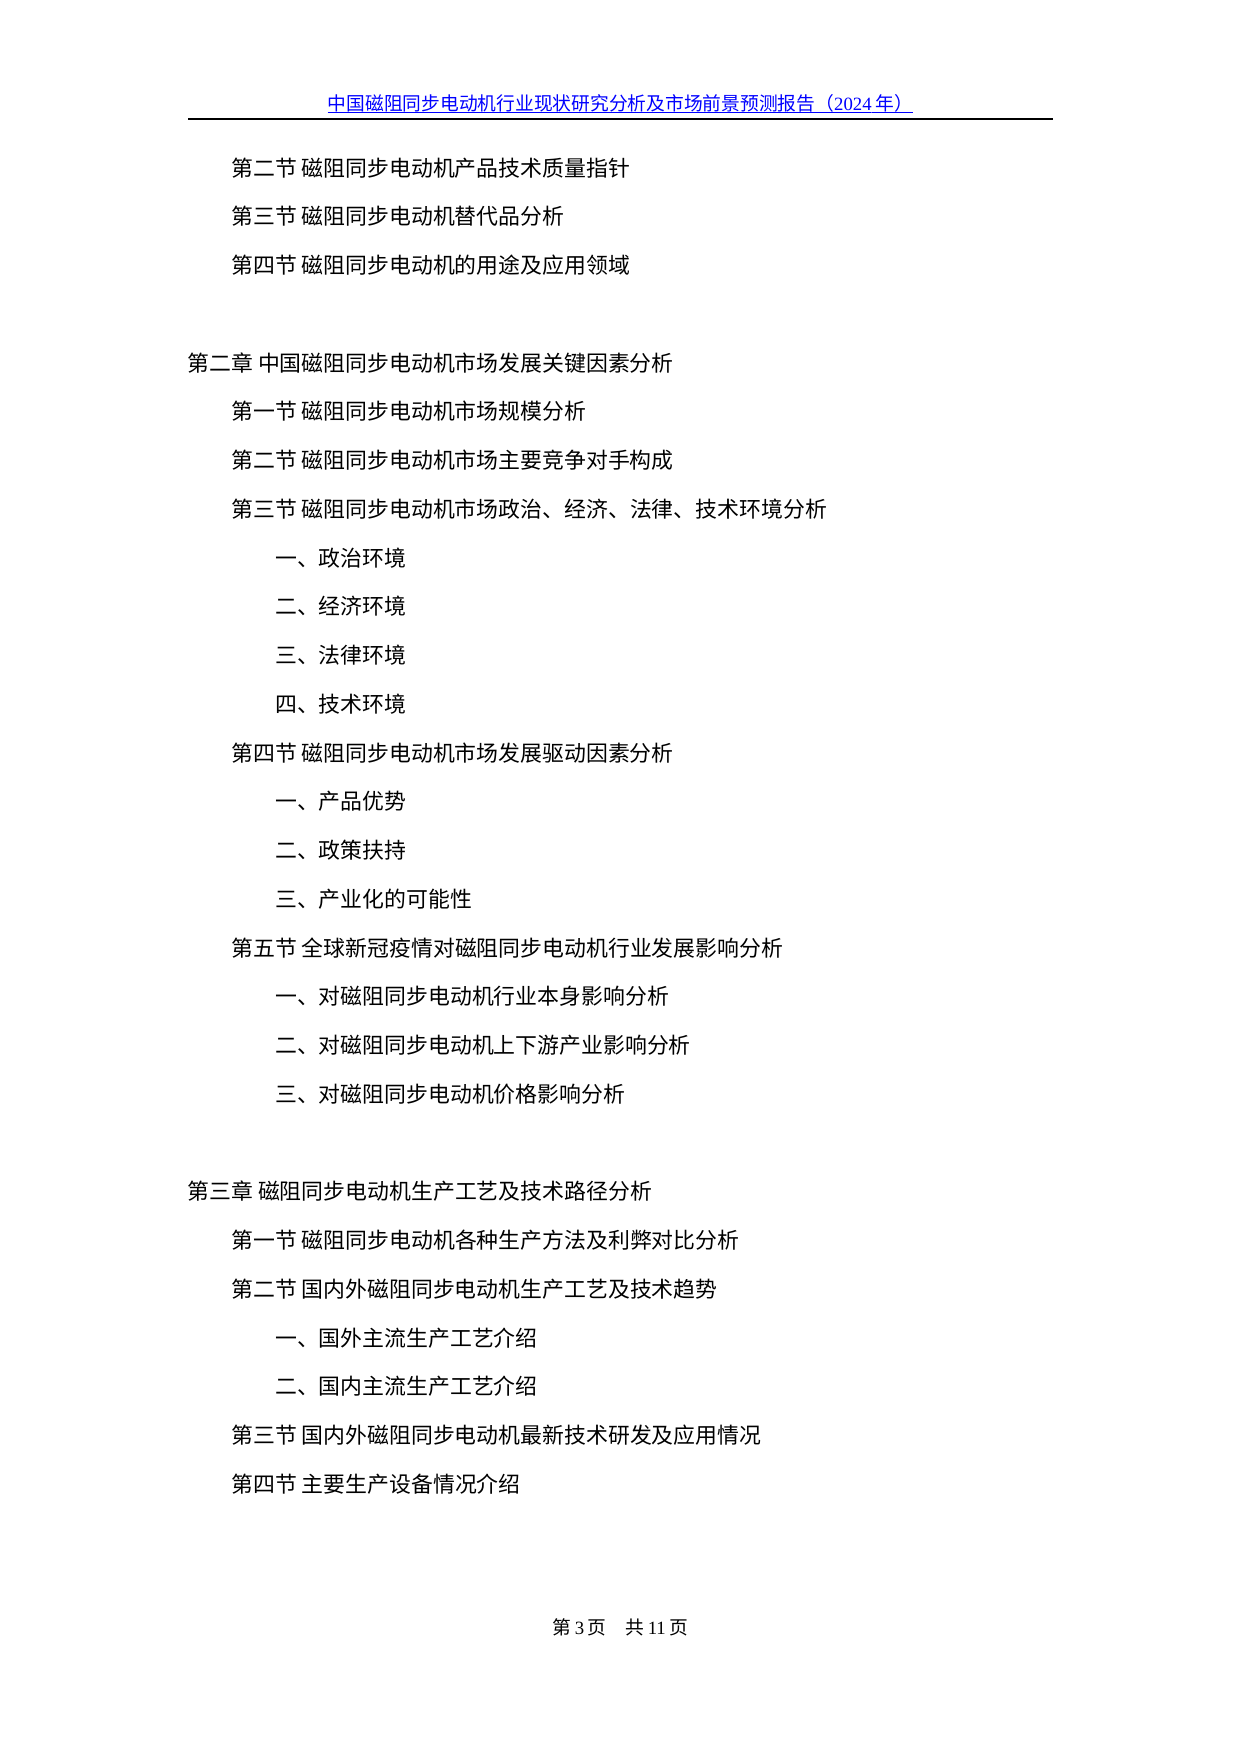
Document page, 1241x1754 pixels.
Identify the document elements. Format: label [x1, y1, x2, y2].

text [187, 150, 1053, 1499]
